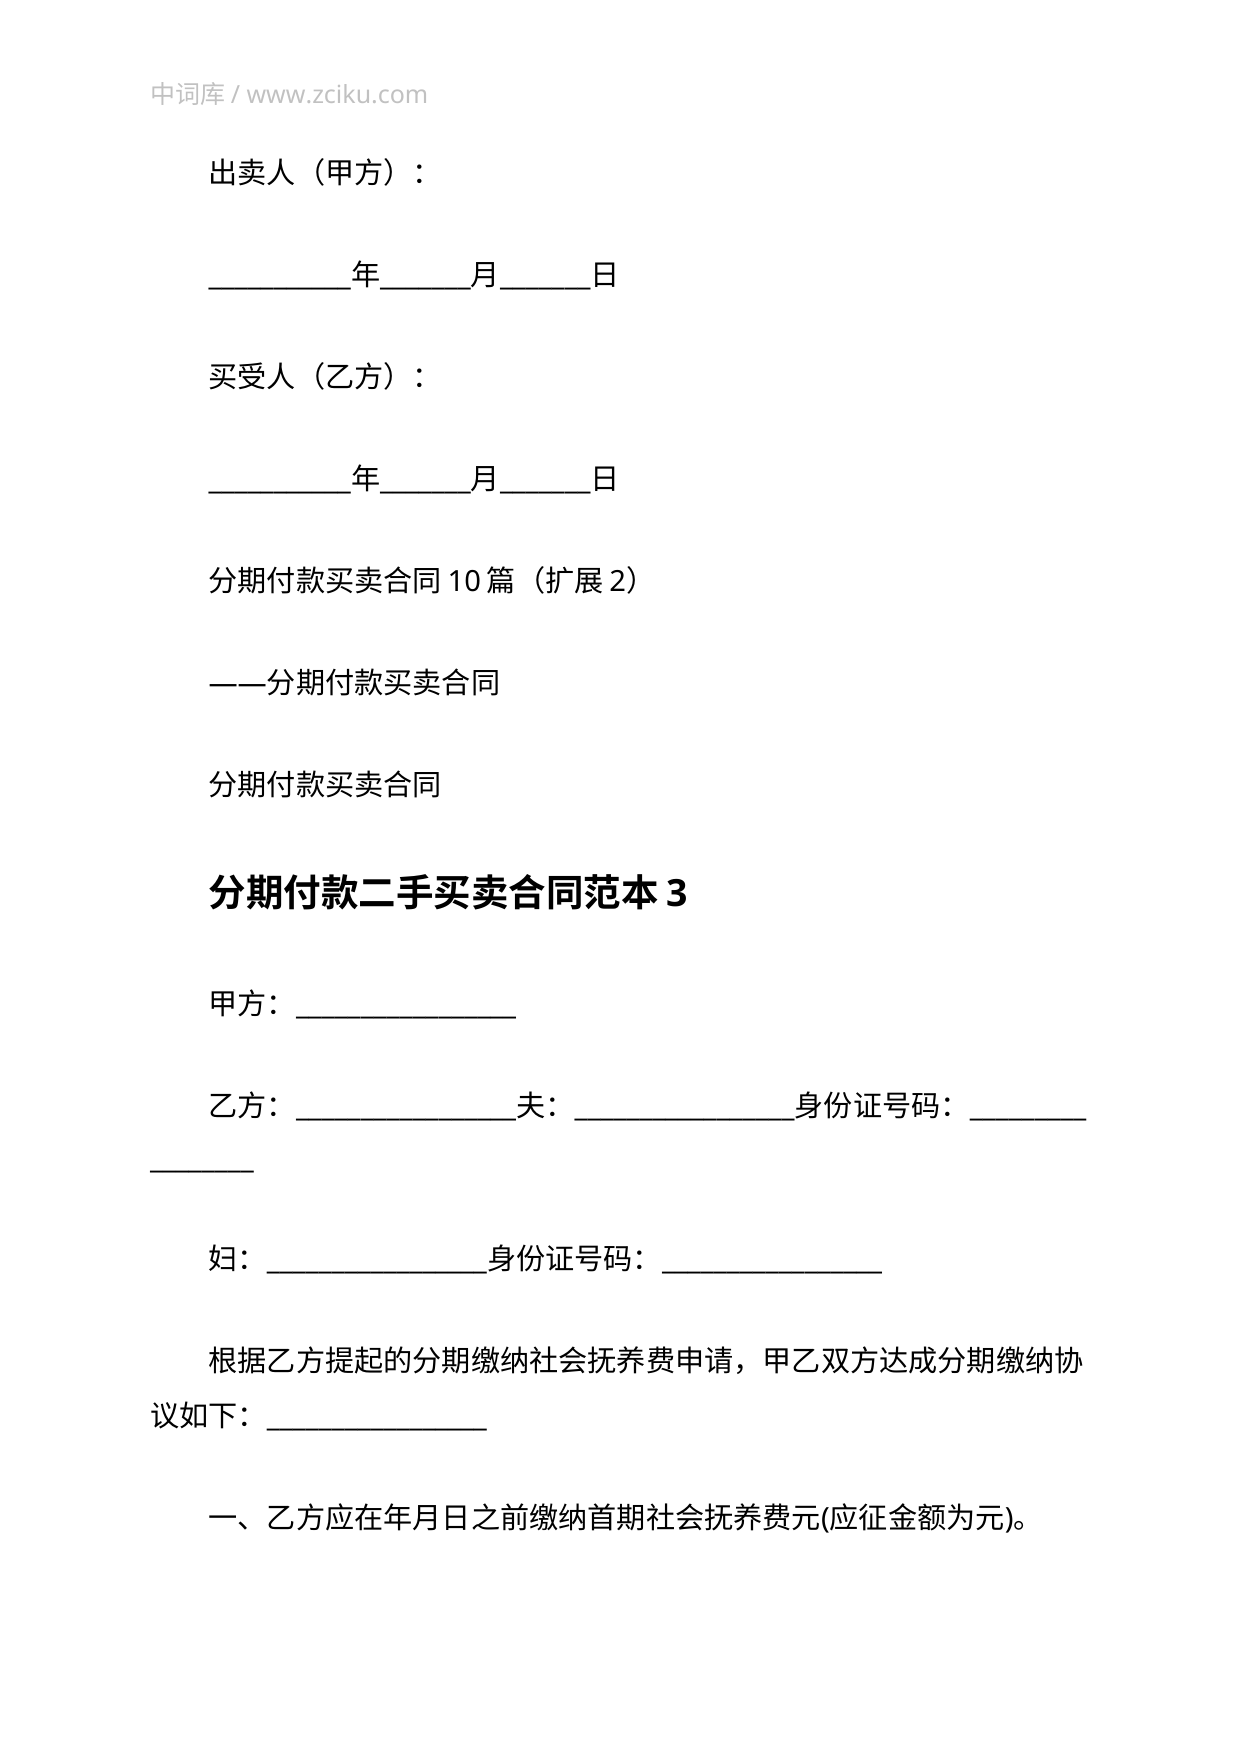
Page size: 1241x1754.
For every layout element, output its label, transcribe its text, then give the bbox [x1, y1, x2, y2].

text 一、乙方应在年月日之前缴纳首期社会抚养费元(应征金额为元)。 [150, 1494, 1090, 1537]
text 分期付款二手买卖合同范本3 [150, 863, 1090, 918]
text 买受人（乙方）： [150, 354, 1090, 396]
text 甲方：_________________ [150, 981, 1090, 1023]
text 出卖人（甲方）： [150, 150, 1090, 192]
text 乙方：_________________夫：_________________身份证号码：_________________ [150, 1083, 1090, 1177]
text 分期付款买卖合同 [150, 761, 1090, 804]
text 根据乙方提起的分期缴纳社会抚养费申请，甲乙双方达成分期缴纳协议如下：_________________ [150, 1337, 1090, 1435]
text ——分期付款买卖合同 [150, 659, 1090, 702]
text ___________年_______月_______日 [150, 456, 1090, 498]
text 妇：_________________身份证号码：_________________ [150, 1236, 1090, 1278]
text 分期付款买卖合同10篇（扩展2） [150, 557, 1090, 600]
text ___________年_______月_______日 [150, 252, 1090, 294]
